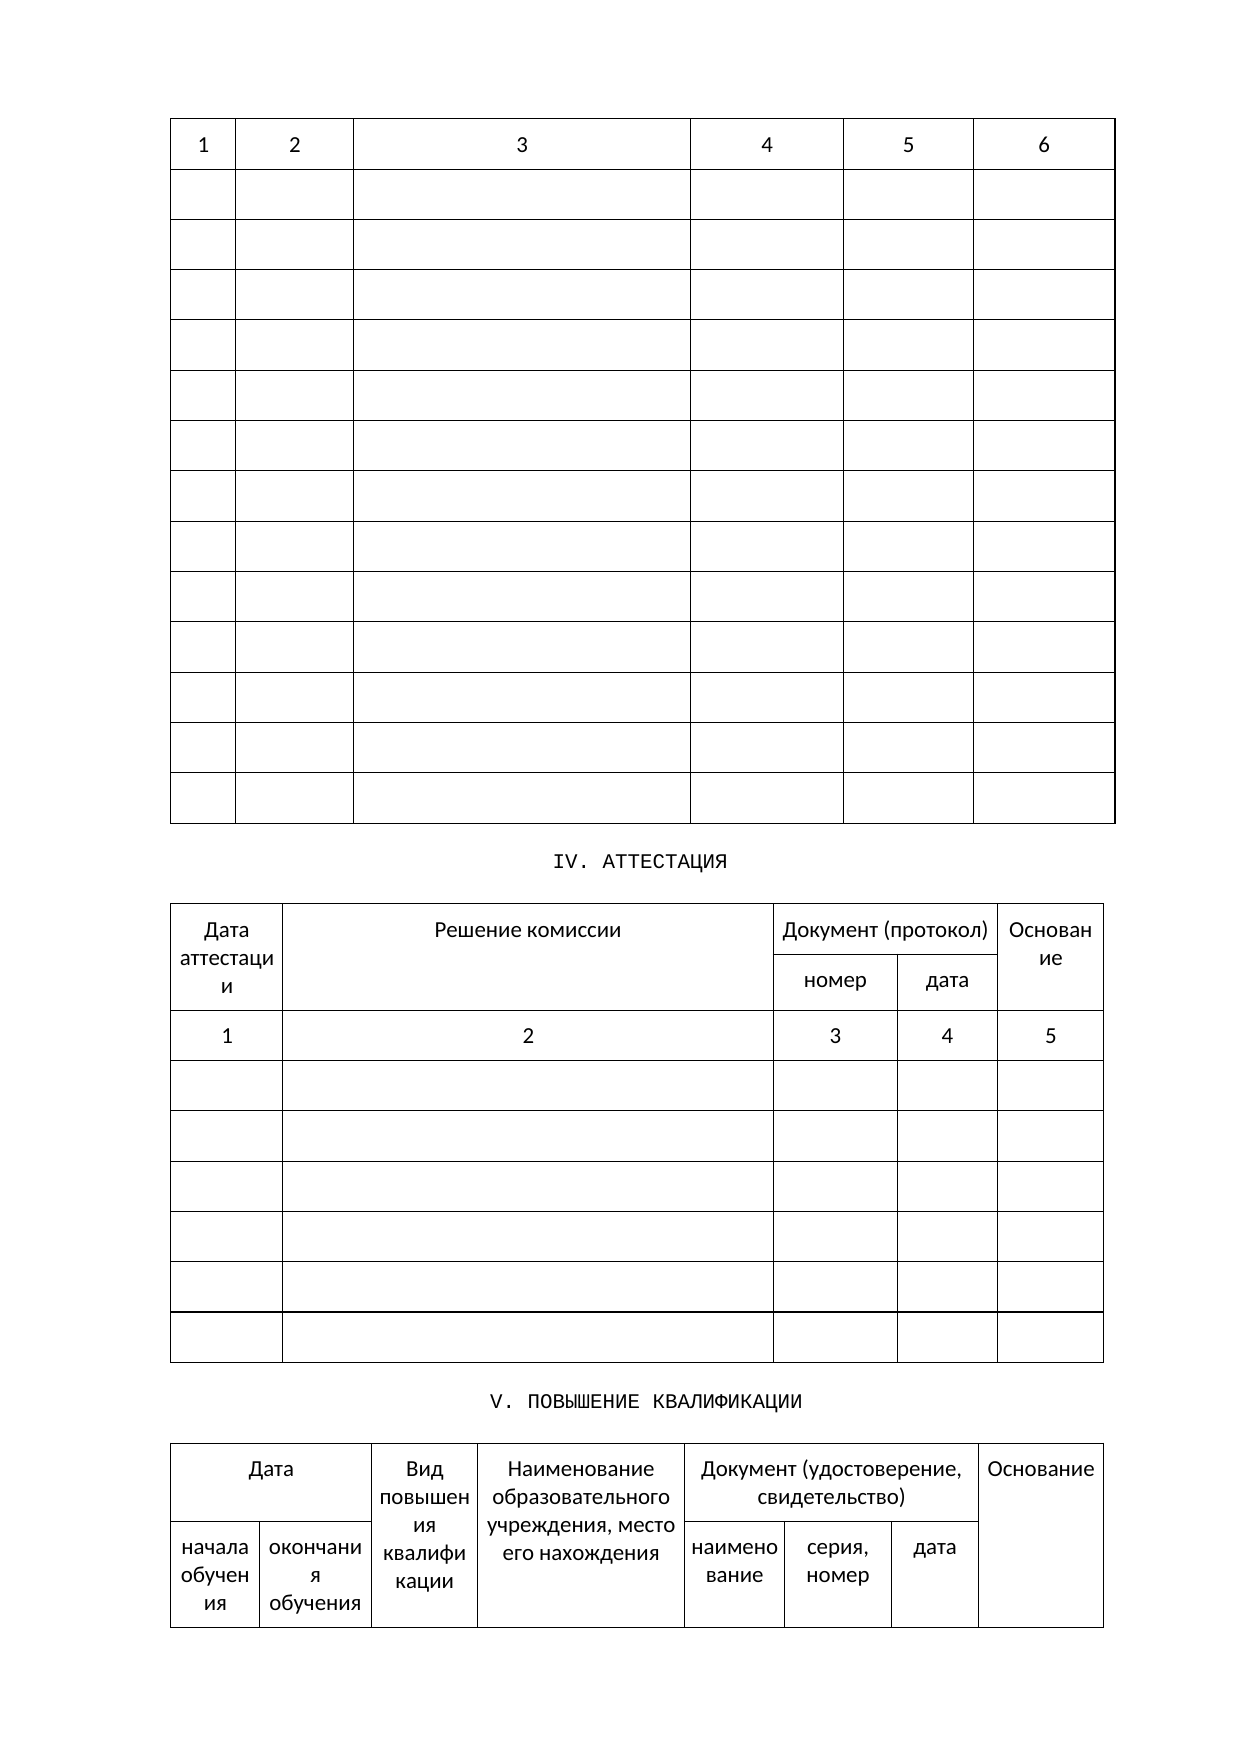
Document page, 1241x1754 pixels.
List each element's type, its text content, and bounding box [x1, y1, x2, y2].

table_cell [844, 673, 973, 722]
table_cell [283, 1162, 773, 1211]
table_cell [171, 1162, 282, 1211]
table_cell [171, 371, 235, 420]
table_cell [898, 1262, 997, 1311]
table_cell [774, 1162, 897, 1211]
table_header Наименование образовательного учреждения, место его нахождения [478, 1444, 684, 1627]
table_cell [691, 220, 843, 269]
table_cell [171, 522, 235, 571]
table_cell [998, 1212, 1103, 1261]
table_cell 1 [171, 1011, 282, 1060]
table_cell [844, 320, 973, 370]
table_cell [283, 1111, 773, 1161]
table_cell [844, 723, 973, 772]
table_cell [283, 1061, 773, 1110]
table_cell [844, 170, 973, 219]
table_cell [998, 1262, 1103, 1311]
table_cell [844, 572, 973, 621]
table_cell [236, 622, 353, 672]
table_cell [691, 773, 843, 822]
table_cell [974, 421, 1114, 470]
table_cell [354, 673, 690, 722]
text IV. АТТЕСТАЦИЯ [177, 852, 1152, 875]
table_cell [774, 1061, 897, 1110]
table_cell [354, 622, 690, 672]
table_cell [236, 773, 353, 822]
table_cell [998, 1162, 1103, 1211]
table_cell [236, 572, 353, 621]
table_cell [774, 1262, 897, 1311]
table_cell [354, 522, 690, 571]
table_cell [236, 522, 353, 571]
table_header Основание [998, 904, 1103, 1009]
table_cell [171, 421, 235, 470]
table_cell [236, 220, 353, 269]
table_cell [236, 371, 353, 420]
table_cell [354, 723, 690, 772]
table_cell [236, 270, 353, 319]
table_cell [844, 622, 973, 672]
table_cell [898, 1111, 997, 1161]
table_cell [354, 773, 690, 822]
table_cell [236, 723, 353, 772]
table_cell [236, 471, 353, 521]
text V. ПОВЫШЕНИЕ КВАЛИФИКАЦИИ [177, 1391, 1152, 1414]
table_header Дата аттестации [171, 904, 282, 1009]
table_cell [171, 170, 235, 219]
table_cell [974, 270, 1114, 319]
table_cell [171, 320, 235, 370]
table_header Решение комиссии [283, 904, 773, 1009]
table_header Документ (протокол) [774, 904, 997, 953]
table_cell [974, 471, 1114, 521]
table_cell [691, 270, 843, 319]
table_cell [354, 572, 690, 621]
table_cell [171, 220, 235, 269]
table_cell [236, 673, 353, 722]
table_cell 5 [998, 1011, 1103, 1060]
table_cell [974, 622, 1114, 672]
table_cell [691, 723, 843, 772]
table_cell [354, 220, 690, 269]
table_cell 1 [171, 119, 235, 168]
table_cell [898, 1212, 997, 1261]
table_cell [844, 220, 973, 269]
table_cell [171, 622, 235, 672]
table_cell [974, 170, 1114, 219]
table_header Основание [979, 1444, 1103, 1627]
table_cell [844, 371, 973, 420]
table_cell [171, 270, 235, 319]
table_cell [236, 170, 353, 219]
table_cell [354, 170, 690, 219]
table_cell [898, 1313, 997, 1362]
table_cell [898, 1061, 997, 1110]
table_cell [974, 773, 1114, 822]
table_cell [974, 220, 1114, 269]
table_cell [691, 371, 843, 420]
table_cell [236, 320, 353, 370]
table_cell [283, 1313, 773, 1362]
table_cell [171, 1111, 282, 1161]
table_cell [691, 522, 843, 571]
table_cell 4 [898, 1011, 997, 1060]
table_cell [844, 270, 973, 319]
table_cell 3 [774, 1011, 897, 1060]
table_cell [844, 773, 973, 822]
table_cell [974, 371, 1114, 420]
table_cell [691, 622, 843, 672]
table_cell [974, 522, 1114, 571]
table_cell [974, 673, 1114, 722]
table_cell [354, 320, 690, 370]
table_cell 4 [691, 119, 843, 168]
table_cell [171, 1061, 282, 1110]
table_cell [691, 170, 843, 219]
table_cell [354, 471, 690, 521]
table_cell [354, 270, 690, 319]
table_cell [974, 320, 1114, 370]
table_cell 3 [354, 119, 690, 168]
table_cell 6 [974, 119, 1114, 168]
table_header Дата [171, 1444, 371, 1521]
table_cell [283, 1212, 773, 1261]
table_header Вид повышения квалификации [372, 1444, 477, 1627]
table_cell [774, 1313, 897, 1362]
table_cell дата [892, 1522, 978, 1627]
table_cell [974, 572, 1114, 621]
table_cell [998, 1061, 1103, 1110]
table_cell окончания обучения [260, 1522, 371, 1627]
table_header Документ (удостоверение, свидетельство) [685, 1444, 978, 1521]
table_cell [171, 673, 235, 722]
table_cell [691, 673, 843, 722]
table_cell [283, 1262, 773, 1311]
table_cell серия, номер [785, 1522, 891, 1627]
table_cell [354, 371, 690, 420]
table_cell [844, 471, 973, 521]
table_cell 2 [236, 119, 353, 168]
table_cell [354, 421, 690, 470]
table_cell [774, 1212, 897, 1261]
table_cell [998, 1111, 1103, 1161]
table_cell [974, 723, 1114, 772]
table_cell [844, 522, 973, 571]
table_cell [774, 1111, 897, 1161]
table_cell [236, 421, 353, 470]
table_cell [171, 1212, 282, 1261]
table_cell [171, 471, 235, 521]
table_cell 2 [283, 1011, 773, 1060]
table_cell [691, 421, 843, 470]
table_cell начала обучения [171, 1522, 259, 1627]
table_cell [844, 421, 973, 470]
table_cell [171, 1262, 282, 1311]
table_cell наименование [685, 1522, 784, 1627]
table_cell [171, 572, 235, 621]
table_cell [691, 572, 843, 621]
table_cell [691, 471, 843, 521]
table_cell [171, 773, 235, 822]
table_cell [998, 1313, 1103, 1362]
table_cell [691, 320, 843, 370]
table_cell номер [774, 955, 897, 1009]
table_cell дата [898, 955, 997, 1009]
table_cell 5 [844, 119, 973, 168]
table_cell [171, 723, 235, 772]
table_cell [171, 1313, 282, 1362]
table_cell [898, 1162, 997, 1211]
